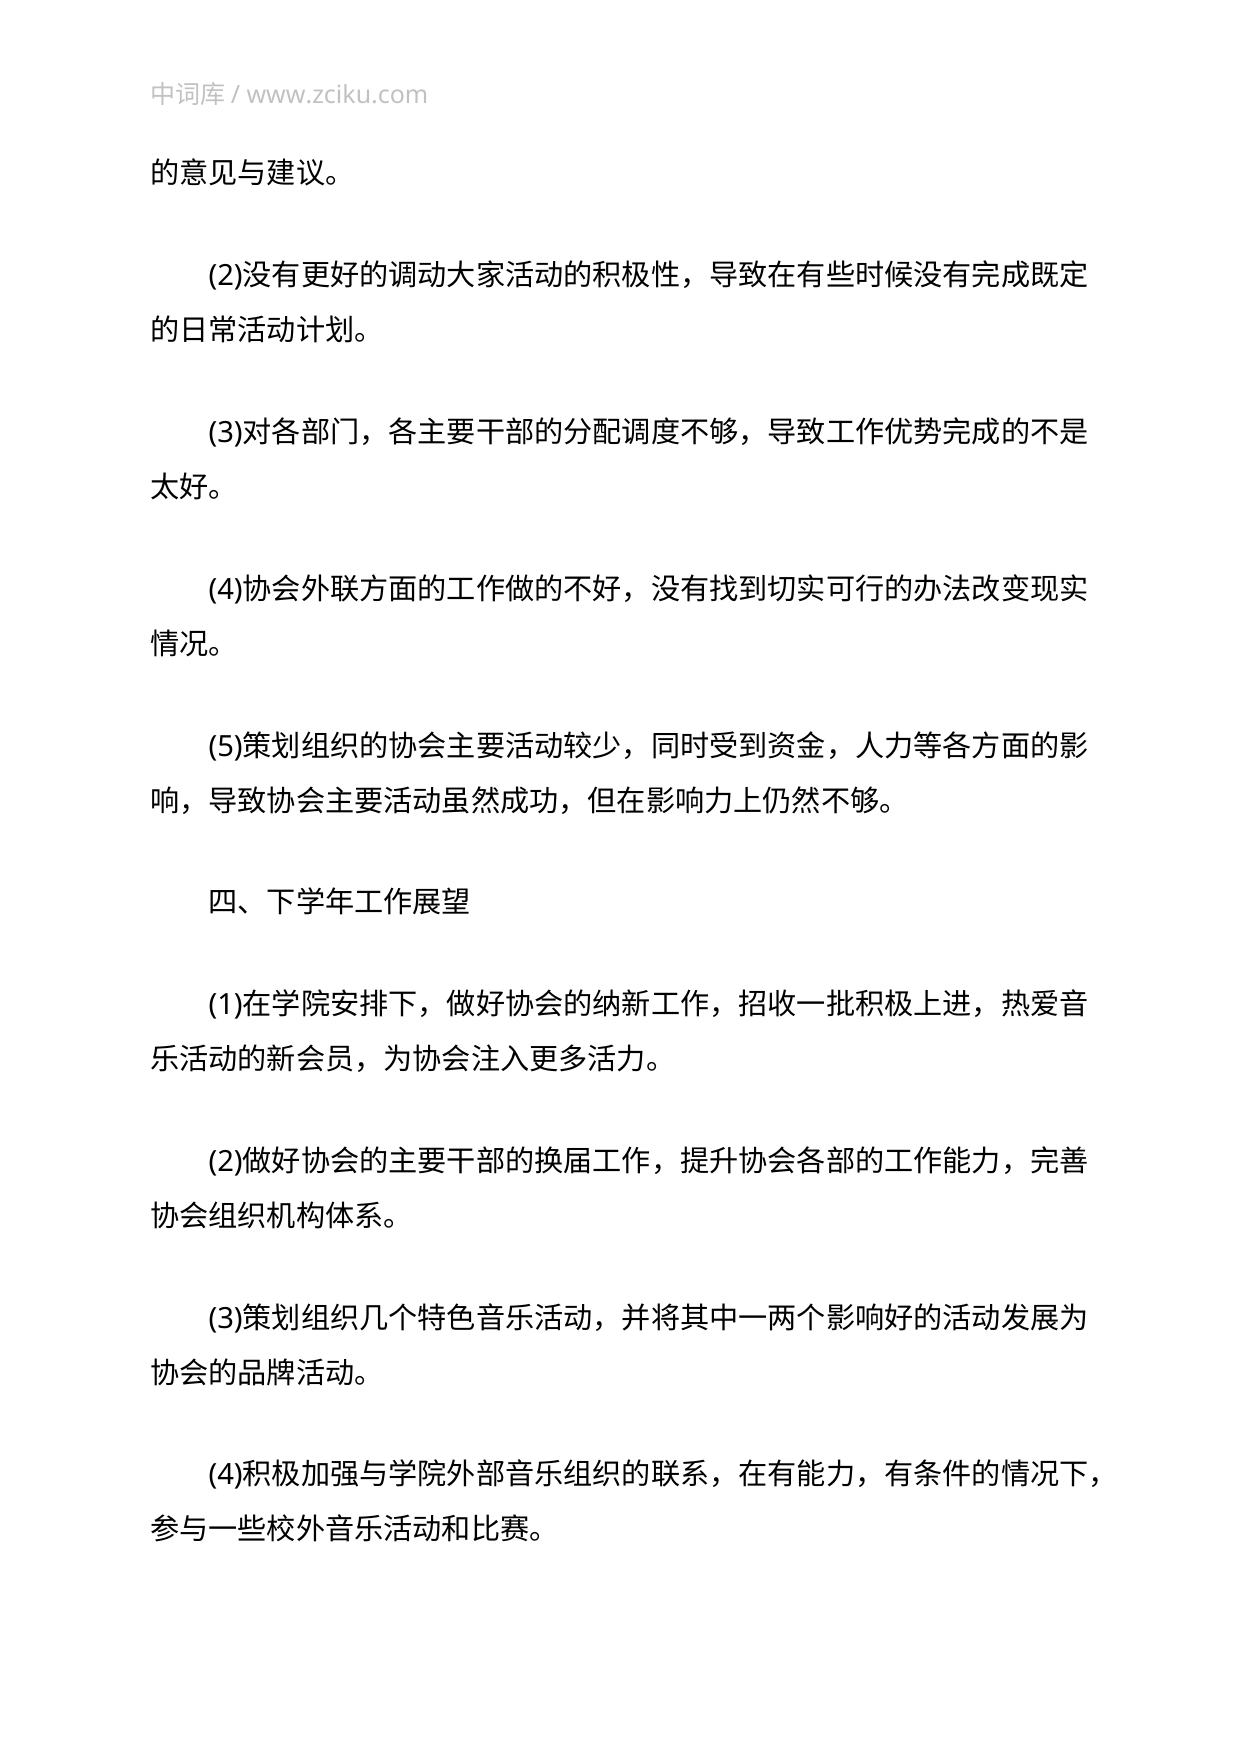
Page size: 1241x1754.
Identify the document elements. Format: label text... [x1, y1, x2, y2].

text (2)做好协会的主要干部的换届工作，提升协会各部的工作能力，完善协会组织机构体系。 [150, 1137, 1090, 1235]
text (5)策划组织的协会主要活动较少，同时受到资金，人力等各方面的影响，导致协会主要活动虽然成功，但在影响力上仍然不够。 [150, 722, 1090, 819]
text 四、下学年工作展望 [150, 879, 1090, 921]
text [150, 150, 1090, 192]
text (2)没有更好的调动大家活动的积极性，导致在有些时候没有完成既定的日常活动计划。 [150, 252, 1090, 349]
text (1)在学院安排下，做好协会的纳新工作，招收一批积极上进，热爱音乐活动的新会员，为协会注入更多活力。 [150, 981, 1090, 1078]
text (3)对各部门，各主要干部的分配调度不够，导致工作优势完成的不是太好。 [150, 408, 1090, 506]
text (4)协会外联方面的工作做的不好，没有找到切实可行的办法改变现实情况。 [150, 565, 1090, 663]
text (3)策划组织几个特色音乐活动，并将其中一两个影响好的活动发展为协会的品牌活动。 [150, 1294, 1090, 1391]
text (4)积极加强与学院外部音乐组织的联系，在有能力，有条件的情况下，参与一些校外音乐活动和比赛。 [150, 1451, 1090, 1548]
